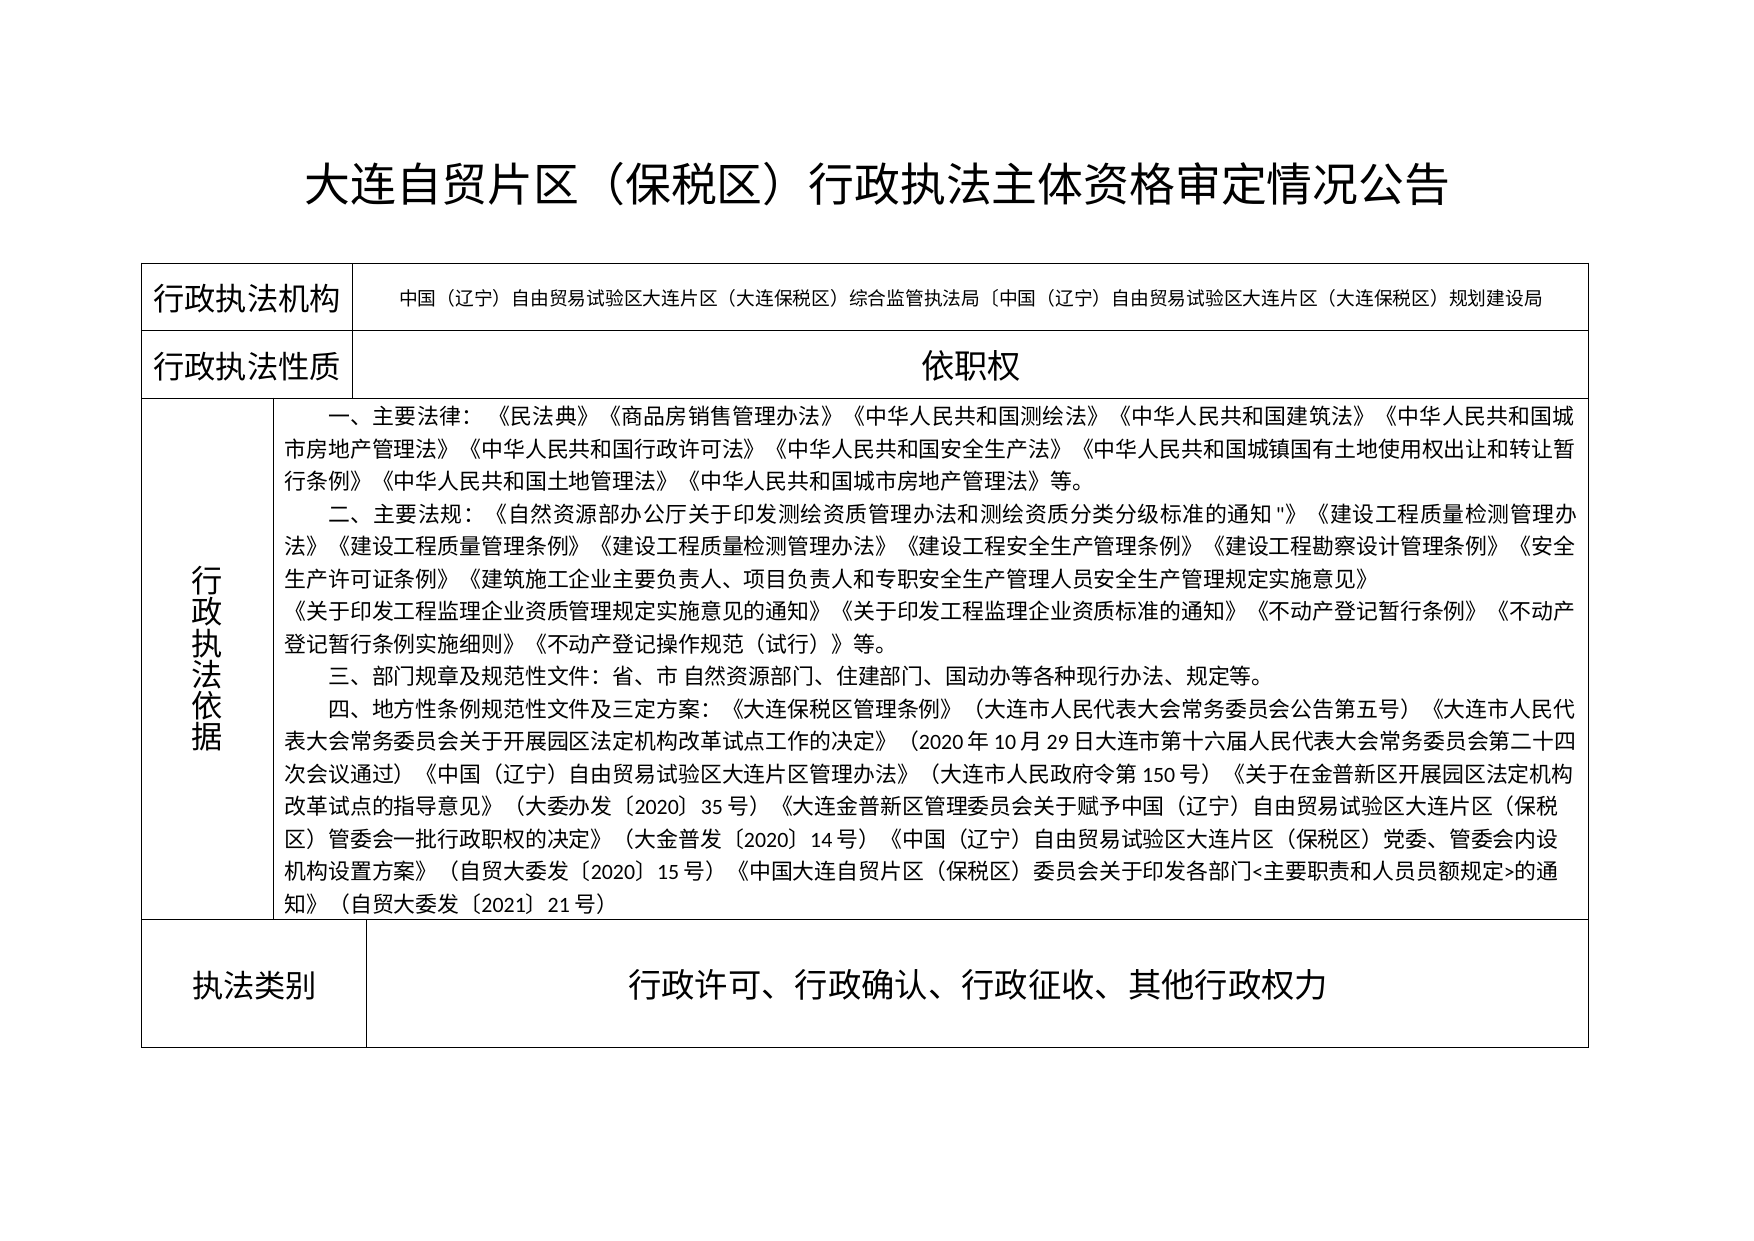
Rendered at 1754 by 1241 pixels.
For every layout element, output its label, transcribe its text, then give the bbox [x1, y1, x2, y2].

text 大连自贸片区（保税区）行政执法主体资格审定情况公告 [142, 133, 1612, 230]
table_header 行政执法机构 [142, 264, 352, 330]
table_cell 执法类别 [142, 920, 366, 1047]
table_cell 依职权 [353, 331, 1588, 398]
table_cell 一、主要法律： 《民法典》《商品房销售管理办法》《中华人民共和国测绘法》《中华人民共和国建筑法》《中华人民共和国城市房地产管理法》《中华人民共和国行政许可法》《中华人民共和国安全生产法》《中华人民共和国城镇国有土地使用权出让和转让暂行条例》《中华人民共和国土地管理法》《中华人民共和国城市房地产管理法》等。 二、主要法规：《自然资源部办公厅关于印发测绘资质管理办法和测绘资质分类分级标准的通知"》《建设工程质量检测管理办法》《建设工程质量管理条例》《建设工程质量检测管理办法》《建设工程安全生产管理条例》《建设工程勘察设计管理条例》《安全生产许可证条例》《建筑施工企业主要负责人、项目负责人和专职安全生产管理人员安全生产管理规定实施意见》 《关于印发工程监理企业资质管理规定实施意见的通知》《关于印发工程监理企业资质标准的通知》《不动产登记暂行条例》《不动产登记暂行条例实施细则》《不动产登记操作规范（试行）》等。 三、部门规章及规范性文件：省、市 自然资源部门、住建部门、国动办等各种现行办法、规定等。 四、地方性条例规范性文件及三定方案：《大连保税区管理条例》（大连市人民代表大会常务委员会公告第五号）《大连市人民代表大会常务委员会关于开展园区法定机构改革试点工作的决定》（2020年10月29日大连市第十六届人民代表大会常务委员会第二十四次会议通过）《中国（辽宁）自由贸易试验区大连片区管理办法》（大连市人民政府令第150号）《关于在金普新区开展园区法定机构改革试点的指导意见》（大委办发〔2020〕35号）《大连金普新区管理委员会关于赋予中国（辽宁）自由贸易试验区大连片区（保税区）管委会一批行政职权的决定》（大金普发〔2020〕14号）《中国（辽宁）自由贸易试验区大连片区（保税区）党委、管委会内设机构设置方案》（自贸大委发〔2020〕15号）《中国大连自贸片区（保税区）委员会关于印发各部门<主要职责和人员员额规定>的通知》（自贸大委发〔2021〕21号） [274, 399, 1588, 919]
table_header 中国（辽宁）自由贸易试验区大连片区（大连保税区）综合监管执法局〔中国（辽宁）自由贸易试验区大连片区（大连保税区）规划建设局 [353, 264, 1588, 330]
table_cell 行政许可、行政确认、行政征收、其他行政权力 [367, 920, 1588, 1047]
table_cell 行政执法性质 [142, 331, 352, 398]
table_cell 行政执法依据 [142, 399, 273, 919]
